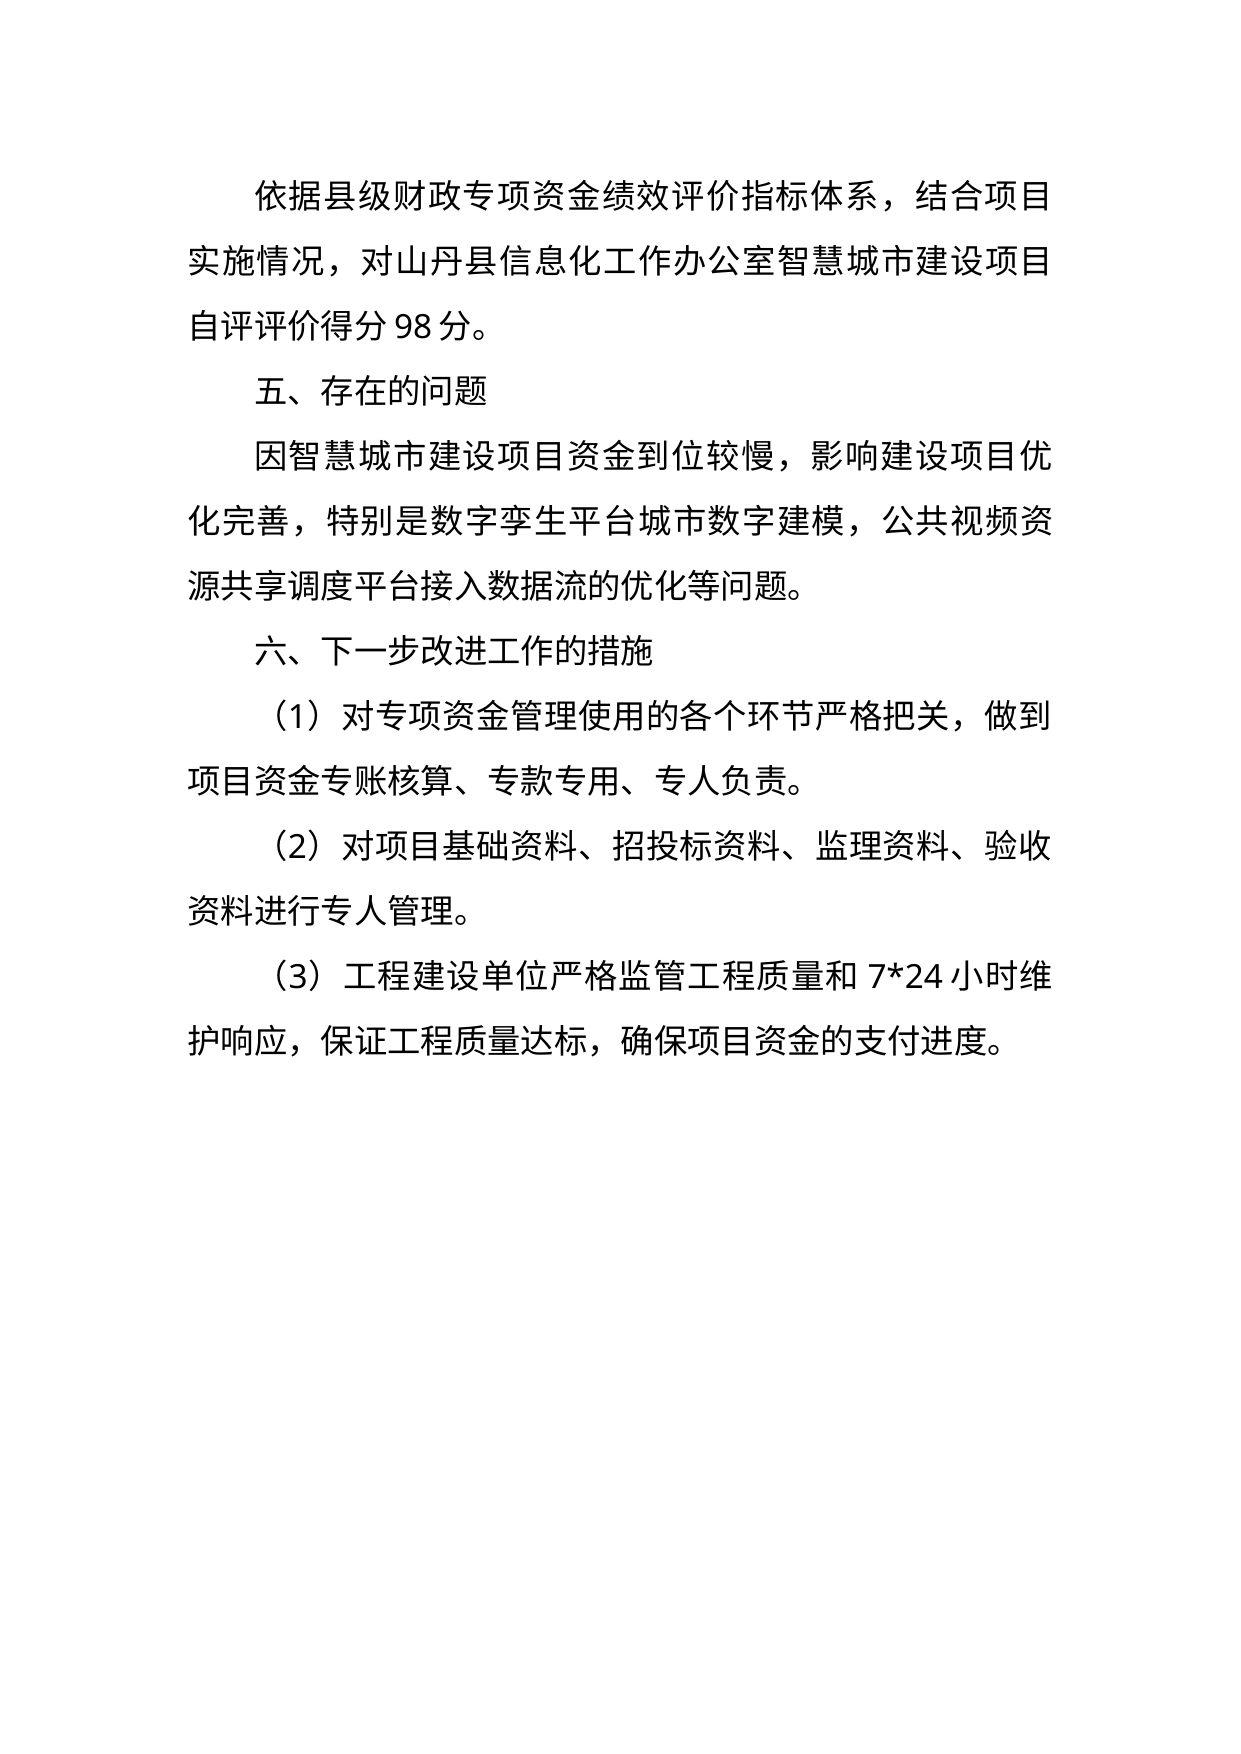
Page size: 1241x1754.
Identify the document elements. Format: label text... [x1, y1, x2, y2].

text （2）对项目基础资料、招投标资料、监理资料、验收资料进行专人管理。 [187, 812, 1053, 942]
text 依据县级财政专项资金绩效评价指标体系，结合项目实施情况，对山丹县信息化工作办公室智慧城市建设项目自评评价得分98分。 [187, 162, 1053, 357]
text 因智慧城市建设项目资金到位较慢，影响建设项目优化完善，特别是数字孪生平台城市数字建模，公共视频资源共享调度平台接入数据流的优化等问题。 [187, 422, 1053, 617]
list 存在的问题 [187, 357, 1053, 422]
text （1）对专项资金管理使用的各个环节严格把关，做到项目资金专账核算、专款专用、专人负责。 [187, 682, 1053, 812]
list 下一步改进工作的措施 [187, 617, 1053, 682]
text （3）工程建设单位严格监管工程质量和7*24小时维护响应，保证工程质量达标，确保项目资金的支付进度。 [187, 942, 1053, 1072]
